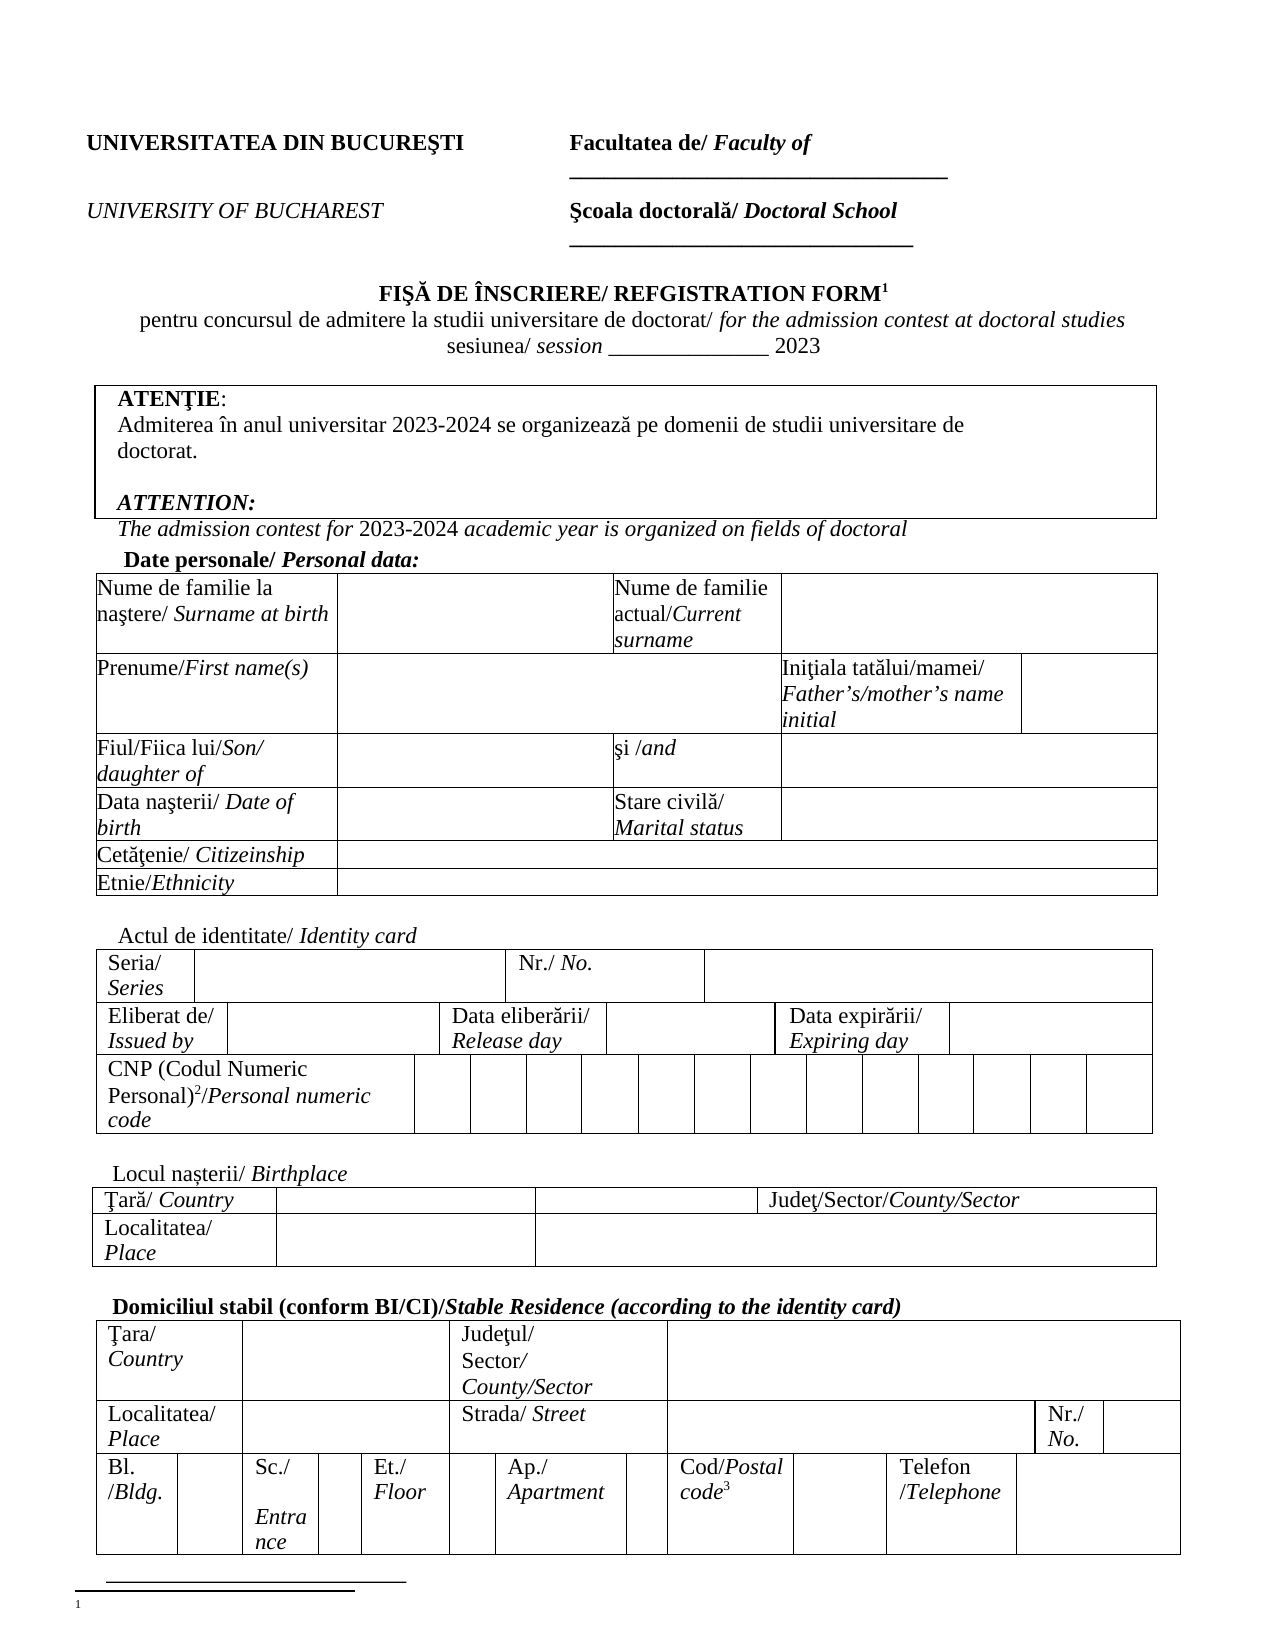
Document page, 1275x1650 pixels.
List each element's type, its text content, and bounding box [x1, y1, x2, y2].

table_cell Nr./ No. [1036, 1401, 1103, 1452]
table_header Nume de familie actual/Current surname [614, 574, 781, 653]
table_cell Prenume/First name(s) [97, 654, 337, 733]
table_header Seria/ Series [97, 950, 194, 1002]
table_cell Localitatea/ Place [93, 1214, 276, 1266]
table_cell Etnie/Ethnicity [97, 869, 337, 895]
text Date personale/ Personal data: [123, 546, 1192, 572]
table_cell [415, 1055, 470, 1133]
table_cell Eliberat de/ Issued by [97, 1003, 227, 1054]
table_header Judeţul/Sector/ County/Sector [450, 1321, 667, 1400]
table_cell Fiul/Fiica lui/Son/ daughter of [97, 734, 337, 787]
table_cell [228, 1003, 439, 1054]
table_cell [1017, 1454, 1180, 1554]
table_cell [338, 869, 1157, 895]
text Domiciliul stabil (conform BI/CI)/Stable Residence (according to the identity card) [112, 1293, 1192, 1319]
table_cell [782, 788, 1157, 840]
table_cell Cod/Postal code3 [668, 1454, 793, 1554]
table_cell [950, 1003, 1152, 1054]
table_cell [338, 734, 613, 787]
table_header Nume de familie la naştere/ Surname at birth [97, 574, 337, 653]
table_cell Şcoala doctorală/ Doctoral School ______________________________ [569, 197, 1053, 265]
table_cell [607, 1003, 774, 1054]
table_cell şi /and [614, 734, 781, 787]
table_cell [974, 1055, 1030, 1133]
text Locul nașterii/ Birthplace [112, 1160, 1192, 1186]
text Actul de identitate/ Identity card [118, 922, 1192, 948]
table_header UNIVERSITATEA DIN BUCUREŞTI [86, 129, 569, 197]
text sesiunea/ session ______________ 2023 [75, 332, 1192, 359]
table_cell [536, 1214, 1156, 1266]
table_cell Bl. /Bldg. [97, 1454, 177, 1554]
table_cell [782, 734, 1157, 787]
table_cell [863, 1055, 918, 1133]
table_cell Strada/ Street [450, 1401, 667, 1452]
table_header Judeţ/Sector/County/Sector [758, 1188, 1156, 1213]
table_cell [338, 788, 613, 840]
table_cell [338, 654, 781, 733]
table_cell [277, 1214, 535, 1266]
text pentru concursul de admitere la studii universitare de doctorat/ for the admission contest at doctoral studies [75, 306, 1192, 332]
table_header Ţara/ Country [97, 1321, 242, 1400]
table_cell CNP (Codul Numeric Personal)2/Personal numeric code [97, 1055, 414, 1133]
text FIŞĂ DE ÎNSCRIERE/ REFGISTRATION FORM [75, 279, 1192, 306]
table_cell [1022, 654, 1157, 733]
table_header [338, 574, 613, 653]
table_cell [1087, 1055, 1152, 1133]
table_cell Cetăţenie/ Citizeinship [97, 841, 337, 868]
table_cell [751, 1055, 806, 1133]
table_cell [450, 1454, 495, 1554]
table_header [705, 950, 1152, 1002]
table_header [277, 1188, 535, 1213]
table_cell Et./ Floor [362, 1454, 449, 1554]
table_cell [582, 1055, 638, 1133]
table_cell [627, 1454, 667, 1554]
table_cell Data naşterii/ Date of birth [97, 788, 337, 840]
table_cell [527, 1055, 581, 1133]
table_cell [319, 1454, 361, 1554]
table_cell Data eliberării/ Release day [440, 1003, 606, 1054]
table_header [195, 950, 505, 1002]
table_cell [1031, 1055, 1086, 1133]
table_cell [338, 841, 1157, 868]
table_cell [1104, 1401, 1180, 1452]
table_cell [695, 1055, 750, 1133]
table_cell [794, 1454, 886, 1554]
table_cell Stare civilă/ Marital status [614, 788, 781, 840]
table_header [536, 1188, 757, 1213]
table_header Ţară/ Country [93, 1188, 276, 1213]
table_cell Iniţiala tatălui/mamei/ Father’s/mother’s name initial [782, 654, 1021, 733]
table_header [243, 1321, 449, 1400]
table_cell [243, 1401, 449, 1452]
table_header [668, 1321, 1180, 1400]
table_header [782, 574, 1157, 653]
table_cell [639, 1055, 694, 1133]
table_cell [471, 1055, 526, 1133]
table_cell [668, 1401, 1034, 1452]
table_header Facultatea de/ Faculty of _________________________________ [569, 129, 1053, 197]
table_cell Localitatea/ Place [97, 1401, 242, 1452]
table_cell [807, 1055, 862, 1133]
table_cell Sc./ Entrance [243, 1454, 318, 1554]
table_cell Data expirării/ Expiring day [776, 1003, 949, 1054]
table_cell [178, 1454, 242, 1554]
table_header Nr./ No. [506, 950, 704, 1002]
table_cell Ap./ Apartment [496, 1454, 626, 1554]
table_cell Telefon /Telephone [887, 1454, 1016, 1554]
table_cell [919, 1055, 973, 1133]
table_cell UNIVERSITY OF BUCHAREST [86, 197, 569, 265]
